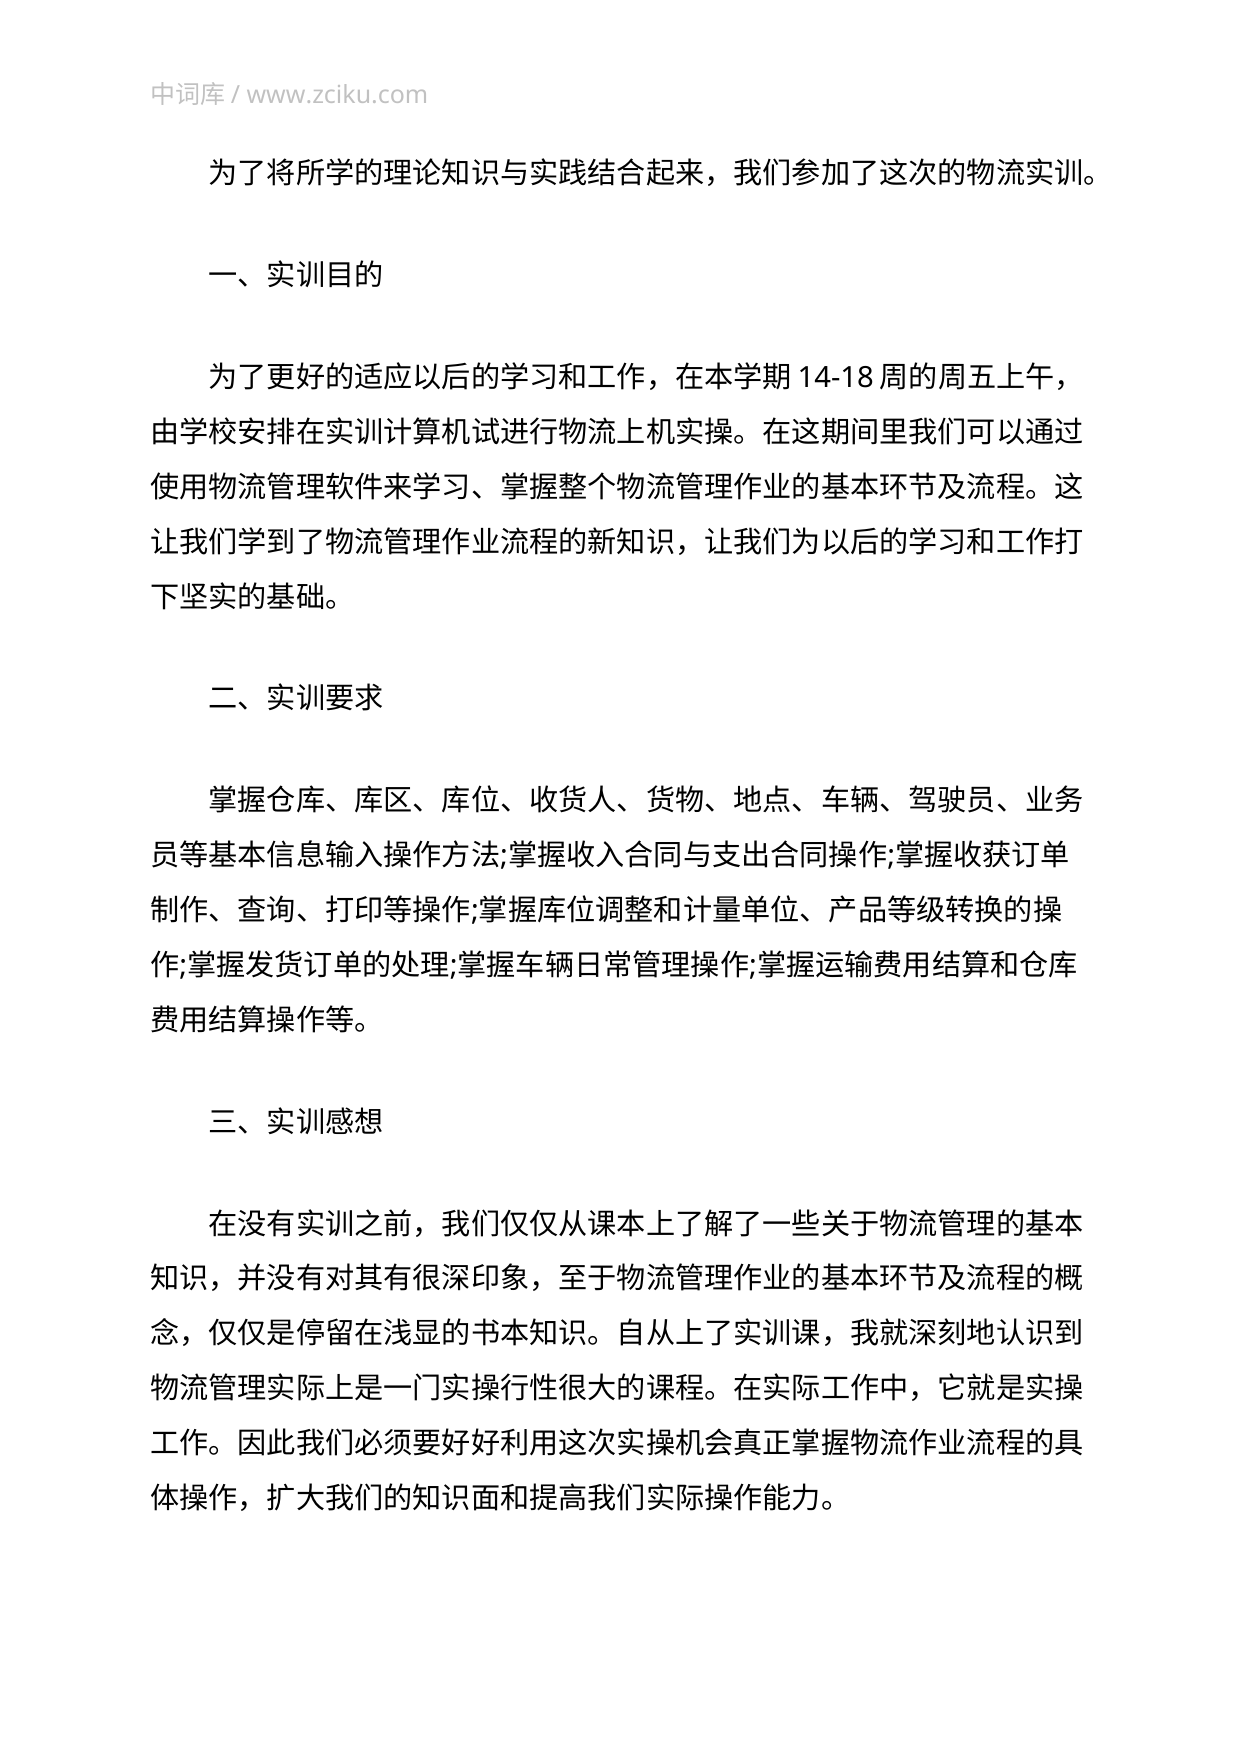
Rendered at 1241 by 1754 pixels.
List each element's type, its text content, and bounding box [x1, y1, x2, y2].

text 二、实训要求 [150, 675, 1090, 717]
text 为了将所学的理论知识与实践结合起来，我们参加了这次的物流实训。 [150, 150, 1090, 192]
text 一、实训目的 [150, 252, 1090, 294]
text 掌握仓库、库区、库位、收货人、货物、地点、车辆、驾驶员、业务员等基本信息输入操作方法;掌握收入合同与支出合同操作;掌握收获订单制作、查询、打印等操作;掌握库位调整和计量单位、产品等级转换的操作;掌握发货订单的处理;掌握车辆日常管理操作;掌握运输费用结算和仓库费用结算操作等。 [150, 777, 1090, 1039]
text 三、实训感想 [150, 1098, 1090, 1141]
text 为了更好的适应以后的学习和工作，在本学期14-18周的周五上午，由学校安排在实训计算机试进行物流上机实操。在这期间里我们可以通过使用物流管理软件来学习、掌握整个物流管理作业的基本环节及流程。这让我们学到了物流管理作业流程的新知识，让我们为以后的学习和工作打下坚实的基础。 [150, 353, 1090, 616]
text 在没有实训之前，我们仅仅从课本上了解了一些关于物流管理的基本知识，并没有对其有很深印象，至于物流管理作业的基本环节及流程的概念，仅仅是停留在浅显的书本知识。自从上了实训课，我就深刻地认识到物流管理实际上是一门实操行性很大的课程。在实际工作中，它就是实操工作。因此我们必须要好好利用这次实操机会真正掌握物流作业流程的具体操作，扩大我们的知识面和提高我们实际操作能力。 [150, 1200, 1090, 1517]
